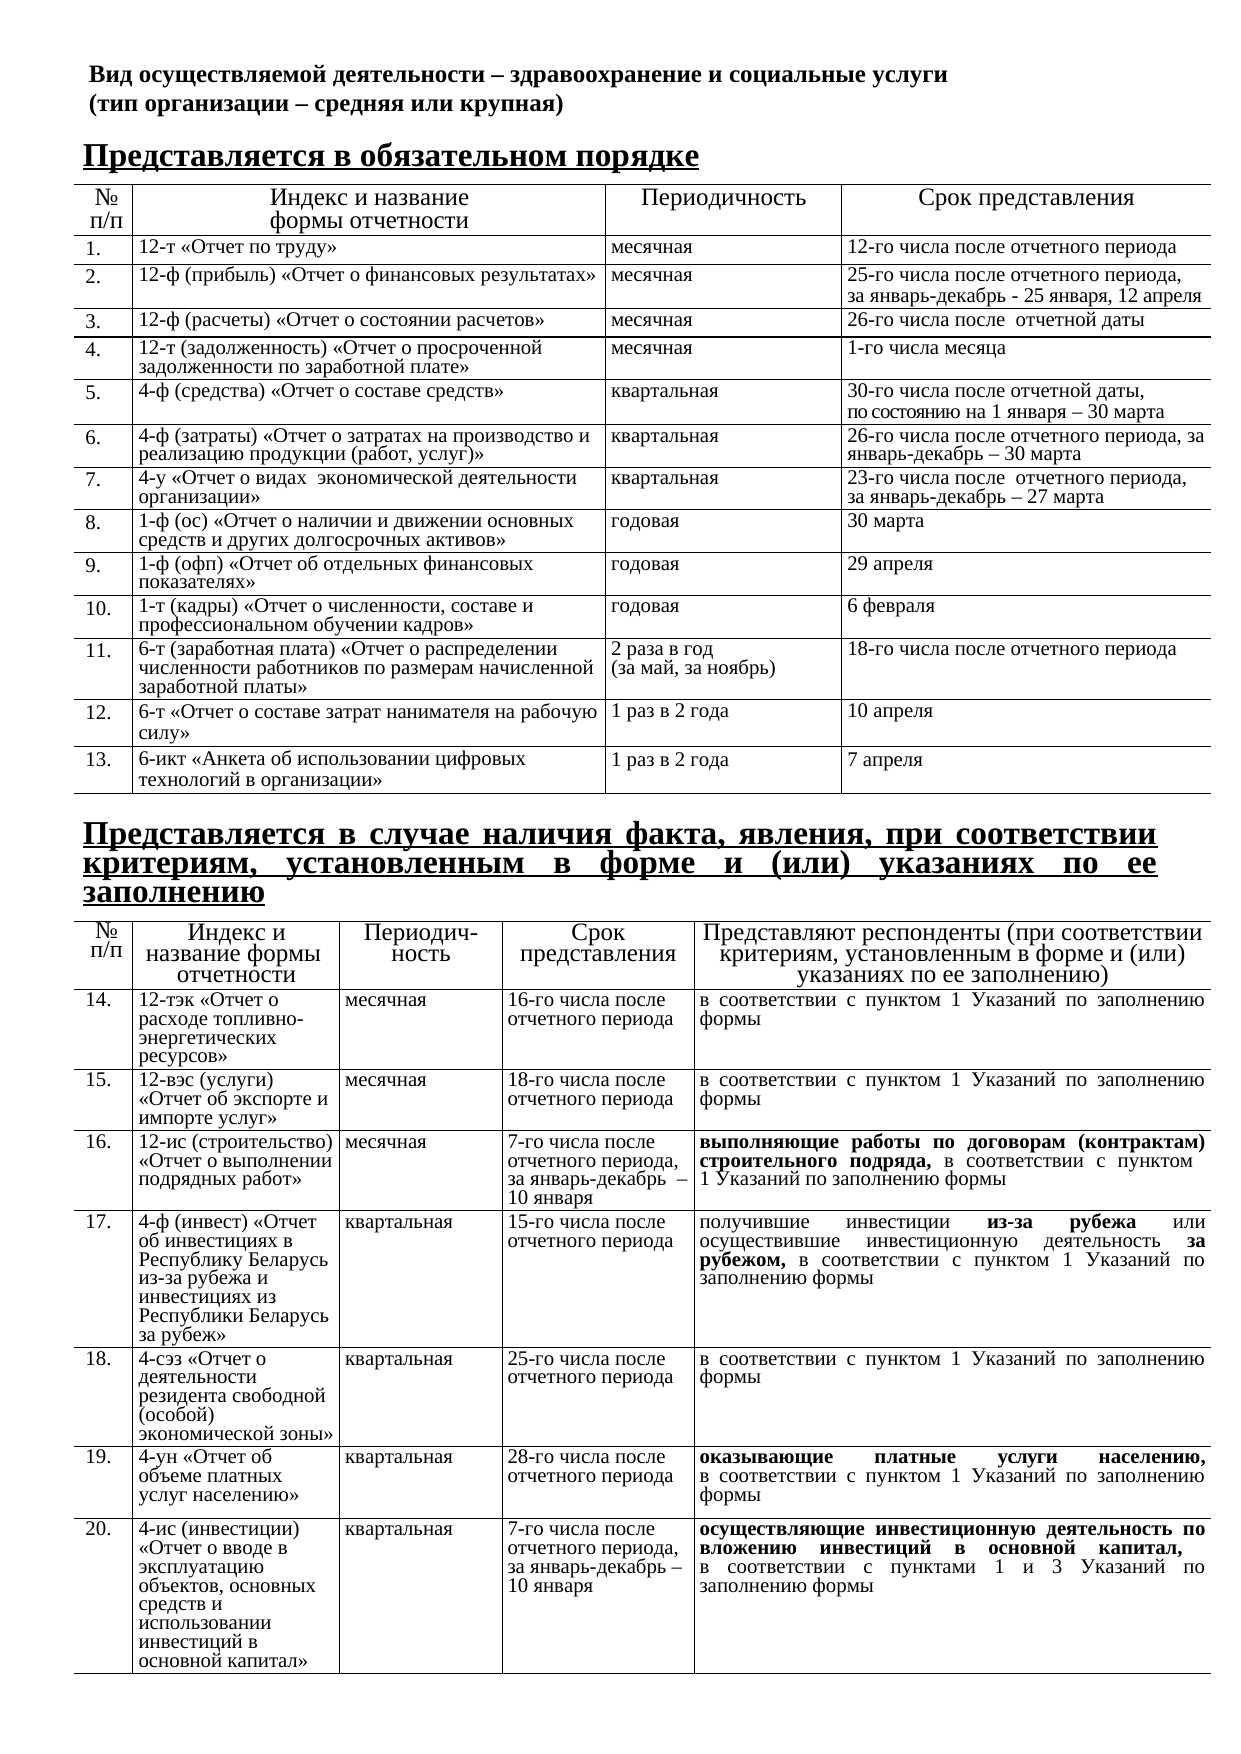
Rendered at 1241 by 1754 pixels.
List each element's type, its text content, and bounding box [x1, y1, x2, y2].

table_cell [74, 1447, 132, 1518]
table_cell квартальная [606, 380, 841, 424]
table_header Периодич-ность [340, 922, 502, 988]
table_cell 12-ф (прибыль) «Отчет о финансовых результатах» [133, 265, 605, 308]
table_cell 18-го числа после отчетного периода [503, 1070, 694, 1130]
table_header № п/п [74, 185, 132, 235]
table_cell 7-го числа после отчетного периода, за январь-декабрь – 10 января [503, 1519, 694, 1673]
table_cell оказывающие платные услуги населению, в соответствии с пунктом 1 Указаний по заполнению формы [695, 1447, 1211, 1518]
table_cell 4-ис (инвестиции) «Отчет о вводе в эксплуатацию объектов, основных средств и использовании инвестиций в основной капитал» [133, 1519, 339, 1673]
table_cell месячная [606, 236, 841, 263]
table_cell [74, 1519, 132, 1673]
table_cell [74, 1348, 132, 1446]
table_cell квартальная [606, 468, 841, 509]
table_cell [74, 1131, 132, 1210]
table_cell [74, 553, 132, 595]
table_cell [74, 747, 132, 793]
table_cell 4-ф (затраты) «Отчет о затратах на производство и реализацию продукции (работ, услуг)» [133, 425, 605, 467]
table_cell 4-ф (инвест) «Отчет об инвестициях в Республику Беларусь из-за рубежа и инвестициях из Республики Беларусь за рубеж» [133, 1211, 339, 1347]
table_cell [74, 510, 132, 552]
table_cell квартальная [340, 1348, 502, 1446]
table_cell годовая [606, 553, 841, 595]
table_cell [74, 596, 132, 637]
table_cell 12-го числа после отчетного периода [842, 236, 1211, 263]
table_cell 12-ф (расчеты) «Отчет о состоянии расчетов» [133, 309, 605, 336]
table_cell 7-го числа после отчетного периода, за январь-декабрь – 10 января [503, 1131, 694, 1210]
table_cell 1-т (кадры) «Отчет о численности, составе и профессиональном обучении кадров» [133, 596, 605, 637]
table_cell в соответствии с пунктом 1 Указаний по заполнению формы [695, 1070, 1211, 1130]
table_cell 4-сэз «Отчет о деятельности резидента свободной (особой) экономической зоны» [133, 1348, 339, 1446]
text Представляется в случае наличия факта, явления, при соответствии критериям, установленным в форме и (или) указаниях по ее заполнению [83, 821, 634, 846]
table_cell [74, 309, 132, 336]
table_cell 30 марта [842, 510, 1211, 552]
table_header Периодичность [606, 185, 841, 235]
table_cell 12-т (задолженность) «Отчет о просроченной задолженности по заработной плате» [133, 338, 605, 379]
table_cell 4-у «Отчет о видах экономической деятельности организации» [133, 468, 605, 509]
table_cell 7 апреля [842, 747, 1211, 793]
table_cell 23-го числа после отчетного периода, за январь-декабрь – 27 марта [842, 468, 1211, 509]
table_cell месячная [340, 1070, 502, 1130]
text Представляется в случае наличия факта, явления, при соответствии критериям, установленным в форме и (или) указаниях по ее заполнению [83, 848, 1157, 875]
text (тип организации – средняя или крупная) [89, 88, 1152, 117]
table_cell 12-тэк «Отчет о расходе топливно-энергетических ресурсов» [133, 990, 339, 1069]
table_cell 28-го числа после отчетного периода [503, 1447, 694, 1518]
table_header Срок представления [842, 185, 1211, 235]
text Представляется в случае наличия факта, явления, при соответствии критериям, установленным в форме и (или) указаниях по ее заполнению [639, 821, 1157, 846]
table_cell получившие инвестиции из-за рубежа или осуществившие инвестиционную деятельность за рубежом, в соответствии с пунктом 1 Указаний по заполнению формы [695, 1211, 1211, 1347]
table_cell 6-икт «Анкета об использовании цифровых технологий в организации» [133, 747, 605, 793]
table_cell месячная [606, 265, 841, 308]
table_cell 25-го числа после отчетного периода [503, 1348, 694, 1446]
table_cell [74, 700, 132, 746]
table_header Индекс и название формы отчетности [133, 185, 605, 235]
table_cell [74, 1070, 132, 1130]
text Представляется в обязательном порядке [83, 143, 1157, 172]
table_cell 25-го числа после отчетного периода, за январь-декабрь - 25 января, 12 апреля [842, 265, 1211, 308]
table_cell 16-го числа после отчетного периода [503, 990, 694, 1069]
table_cell квартальная [606, 425, 841, 467]
table_cell 29 апреля [842, 553, 1211, 595]
table_cell 4-ун «Отчет об объеме платных услуг населению» [133, 1447, 339, 1518]
table_cell 6-т «Отчет о составе затрат нанимателя на рабочую силу» [133, 700, 605, 746]
table_header № п/п [74, 922, 132, 988]
table_cell [74, 380, 132, 424]
table_header Срок представления [503, 922, 694, 988]
table_cell месячная [606, 309, 841, 336]
table_header Представляют респонденты (при соответствии критериям, установленным в форме и (или) указаниях по ее заполнению) [695, 922, 1211, 988]
table_cell [74, 1211, 132, 1347]
table_cell в соответствии с пунктом 1 Указаний по заполнению формы [695, 990, 1211, 1069]
table_cell [74, 468, 132, 509]
table_cell 1-ф (ос) «Отчет о наличии и движении основных средств и других долгосрочных активов» [133, 510, 605, 552]
table_cell [74, 265, 132, 308]
table_cell 2 раза в год (за май, за ноябрь) [606, 639, 841, 699]
table_cell 26-го числа после отчетного периода, за январь-декабрь – 30 марта [842, 425, 1211, 467]
table_cell 26-го числа после отчетной даты [842, 309, 1211, 336]
table_cell квартальная [340, 1211, 502, 1347]
table_cell [74, 236, 132, 263]
table_cell осуществляющие инвестиционную деятельность по вложению инвестиций в основной капитал, в соответствии с пунктами 1 и 3 Указаний по заполнению формы [695, 1519, 1211, 1673]
table_cell 6-т (заработная плата) «Отчет о распределении численности работников по размерам начисленной заработной платы» [133, 639, 605, 699]
table_cell [74, 990, 132, 1069]
text Вид осуществляемой деятельности – здравоохранение и социальные услуги [89, 59, 1152, 88]
table_cell [74, 425, 132, 467]
table_cell 1 раз в 2 года [606, 747, 841, 793]
table_cell годовая [606, 510, 841, 552]
table_cell 1 раз в 2 года [606, 700, 841, 746]
table_cell 18-го числа после отчетного периода [842, 639, 1211, 699]
table_cell 1-ф (офп) «Отчет об отдельных финансовых показателях» [133, 553, 605, 595]
table_cell годовая [606, 596, 841, 637]
table_cell [74, 338, 132, 379]
table_cell 4-ф (средства) «Отчет о составе средств» [133, 380, 605, 424]
table_cell 15-го числа после отчетного периода [503, 1211, 694, 1347]
table_cell 10 апреля [842, 700, 1211, 746]
table_cell 12-т «Отчет по труду» [133, 236, 605, 263]
table_cell квартальная [340, 1519, 502, 1673]
table_header Индекс и название формы отчетности [133, 922, 339, 988]
table_cell выполняющие работы по договорам (контрактам) строительного подряда, в соответствии с пунктом 1 Указаний по заполнению формы [695, 1131, 1211, 1210]
table_cell месячная [606, 338, 841, 379]
table_cell [74, 639, 132, 699]
table_cell месячная [340, 990, 502, 1069]
table_cell 1-го числа месяца [842, 338, 1211, 379]
table_cell месячная [340, 1131, 502, 1210]
table_cell 12-вэс (услуги) «Отчет об экспорте и импорте услуг» [133, 1070, 339, 1130]
table_cell 6 февраля [842, 596, 1211, 637]
table_cell 12-ис (строительство) «Отчет о выполнении подрядных работ» [133, 1131, 339, 1210]
table_cell в соответствии с пунктом 1 Указаний по заполнению формы [695, 1348, 1211, 1446]
table_cell квартальная [340, 1447, 502, 1518]
table_cell 30-го числа после отчетной даты, по состоянию на 1 января – 30 марта [842, 380, 1211, 424]
text Представляется в случае наличия факта, явления, при соответствии критериям, установленным в форме и (или) указаниях по ее заполнению [83, 877, 1157, 908]
